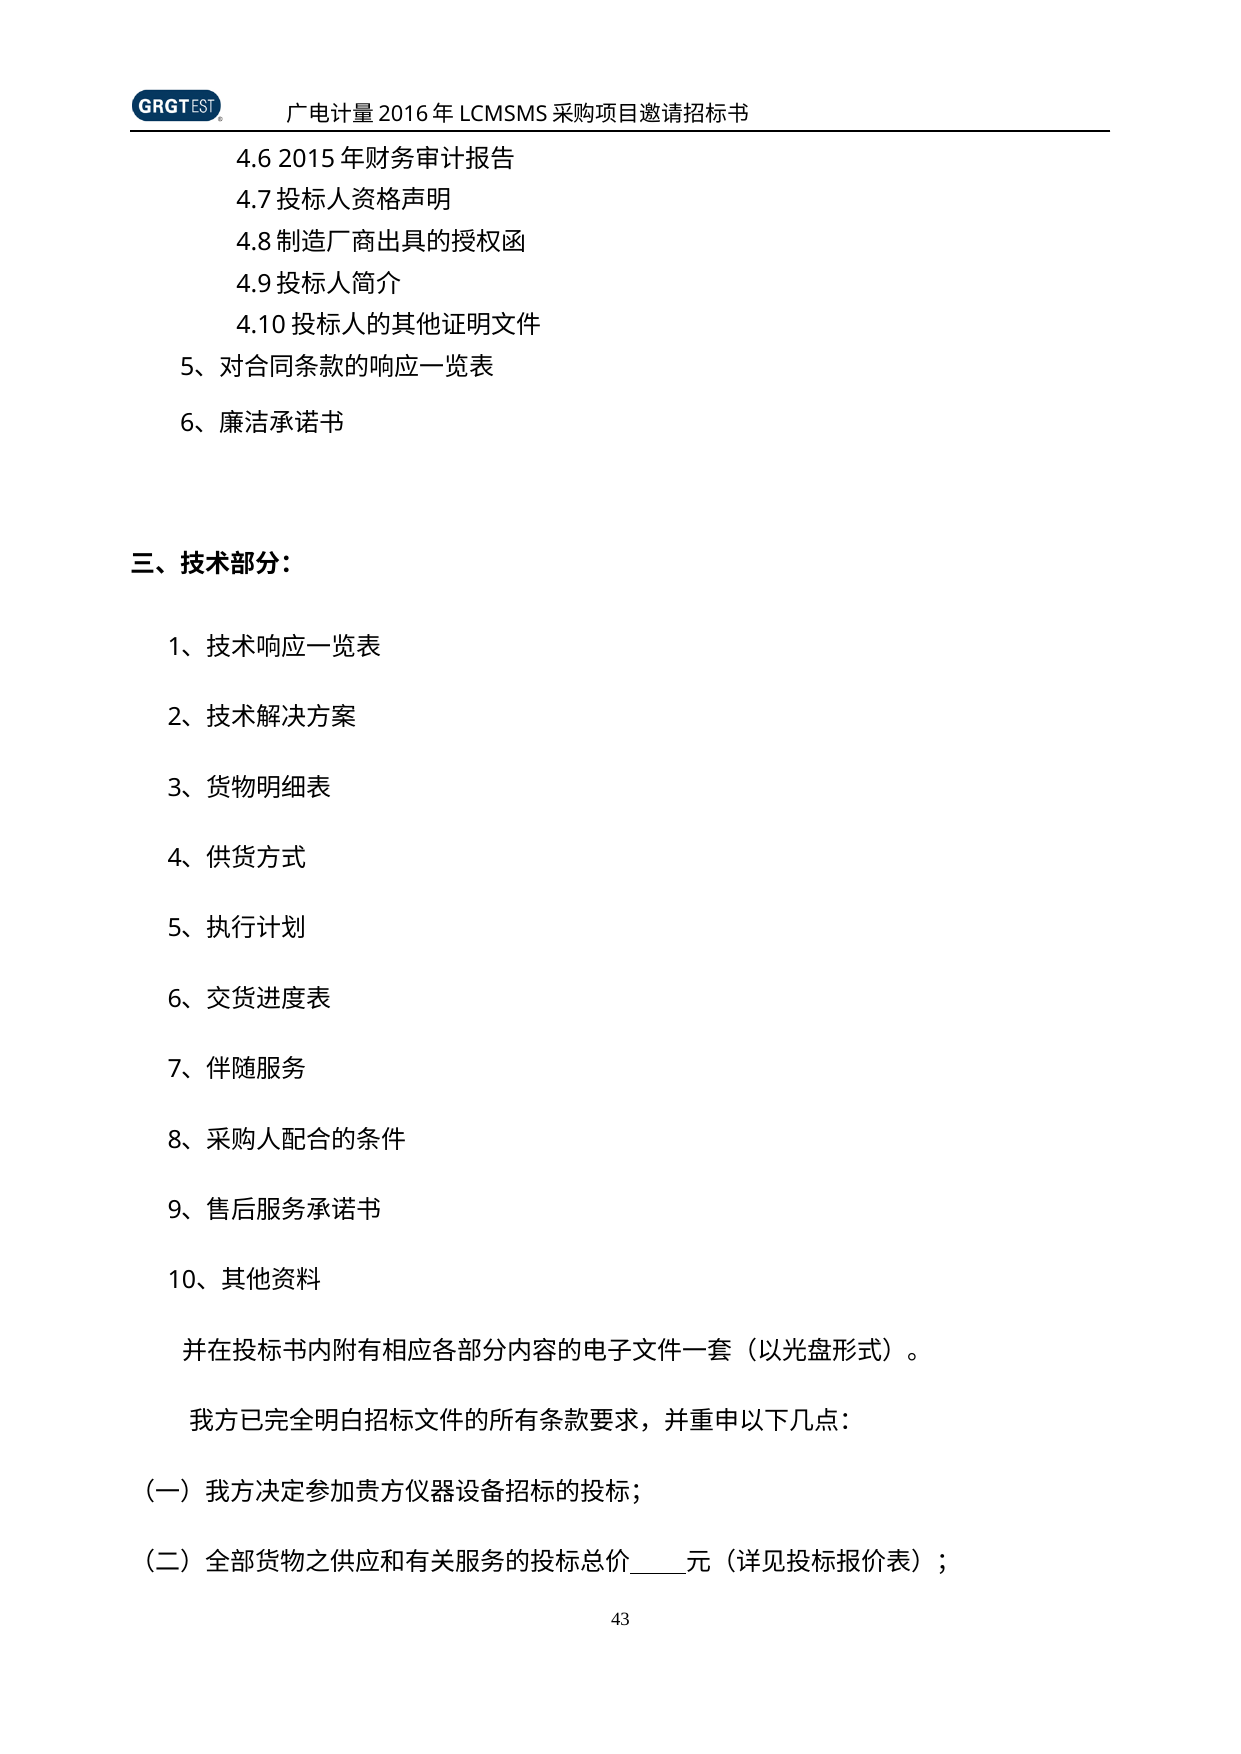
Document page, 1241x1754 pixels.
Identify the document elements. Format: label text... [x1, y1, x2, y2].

text （二）全部货物之供应和有关服务的投标总价 元（详见投标报价表）； [130, 1527, 1110, 1592]
text 4、供货方式 [130, 823, 1110, 888]
text 4.9投标人简介 [174, 263, 1110, 299]
text 10、其他资料 [130, 1246, 1110, 1311]
text 8、采购人配合的条件 [130, 1105, 1110, 1170]
text 三、技术部分： [130, 529, 1110, 594]
text 4.7投标人资格声明 [174, 180, 1110, 216]
text 4.6 2015年财务审计报告 [174, 138, 1110, 174]
text 1、技术响应一览表 [130, 612, 1110, 677]
text 6、交货进度表 [130, 964, 1110, 1029]
text 我方已完全明白招标文件的所有条款要求，并重申以下几点： [130, 1386, 1110, 1451]
text 5、对合同条款的响应一览表 [130, 347, 1110, 383]
text 4.10投标人的其他证明文件 [174, 305, 1110, 341]
text 2、技术解决方案 [130, 682, 1110, 747]
text 3、货物明细表 [130, 753, 1110, 818]
text 9、售后服务承诺书 [130, 1175, 1110, 1240]
text 5、执行计划 [130, 893, 1110, 958]
text 4.8制造厂商出具的授权函 [174, 222, 1110, 258]
text 7、伴随服务 [130, 1034, 1110, 1099]
text 并在投标书内附有相应各部分内容的电子文件一套（以光盘形式）。 [182, 1316, 1110, 1381]
picture [129, 88, 224, 122]
text 6、廉洁承诺书 [130, 388, 1110, 453]
text （一）我方决定参加贵方仪器设备招标的投标； [130, 1457, 1110, 1522]
